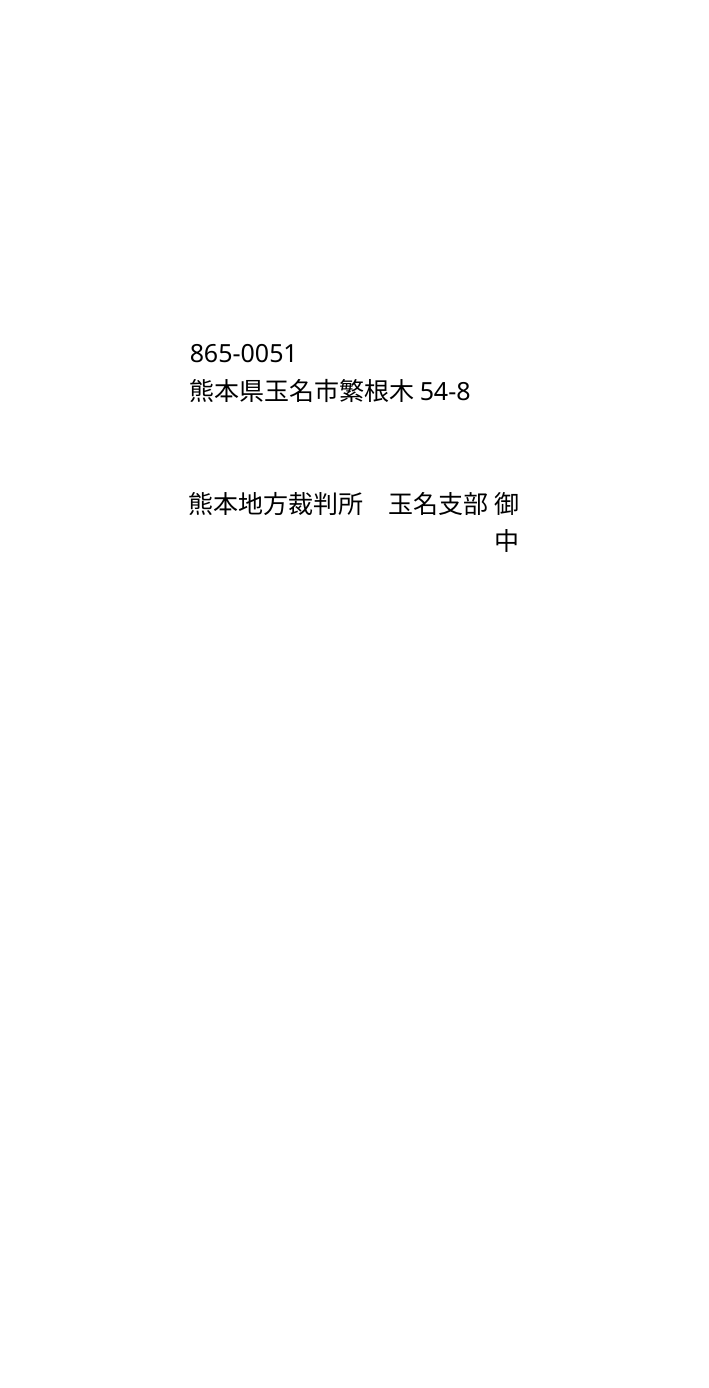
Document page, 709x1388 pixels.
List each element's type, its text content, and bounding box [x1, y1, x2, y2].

text 865-0051 [189, 334, 519, 371]
text 熊本県玉名市繁根木54-8 [189, 371, 519, 409]
text 熊本地方裁判所 玉名支部 御中 [177, 484, 519, 559]
